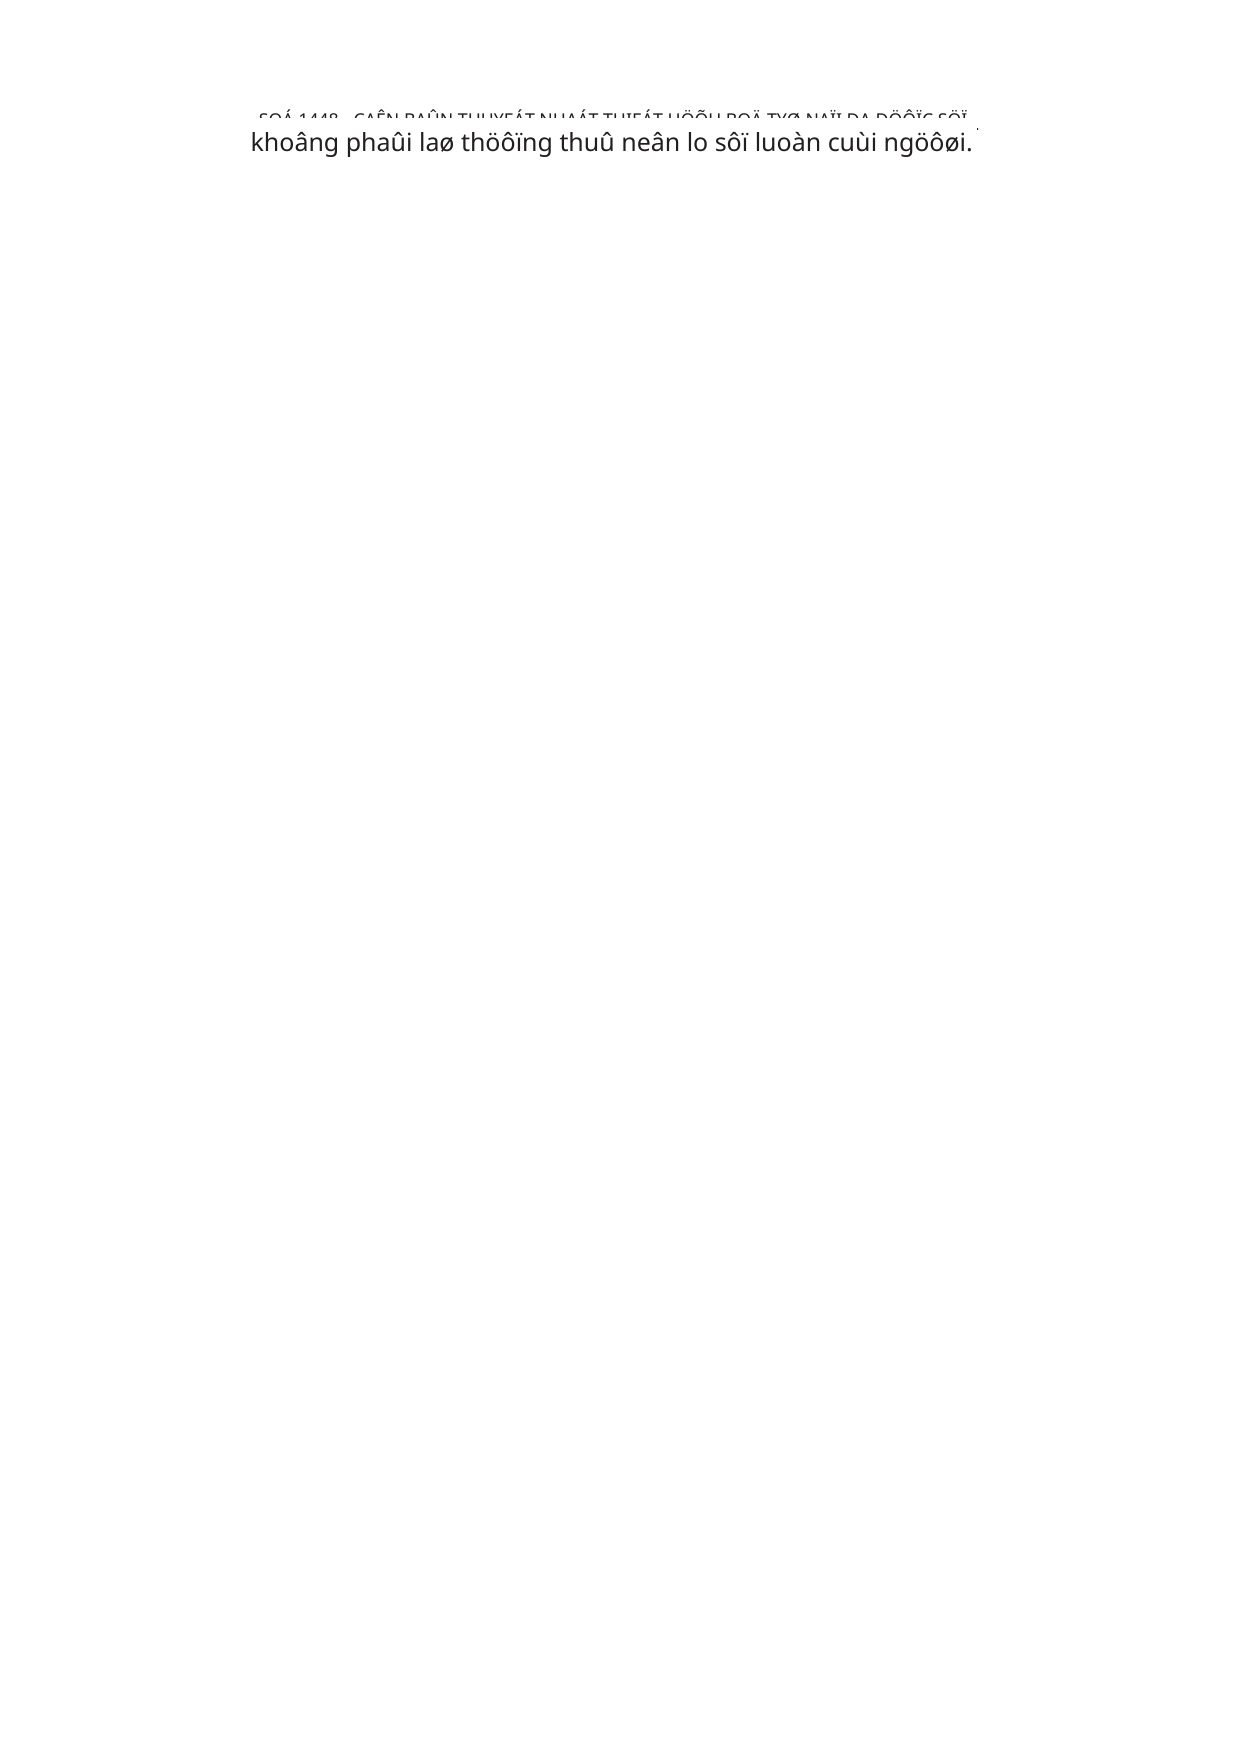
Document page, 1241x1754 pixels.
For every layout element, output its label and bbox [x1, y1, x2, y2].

text [250, 127, 1054, 158]
